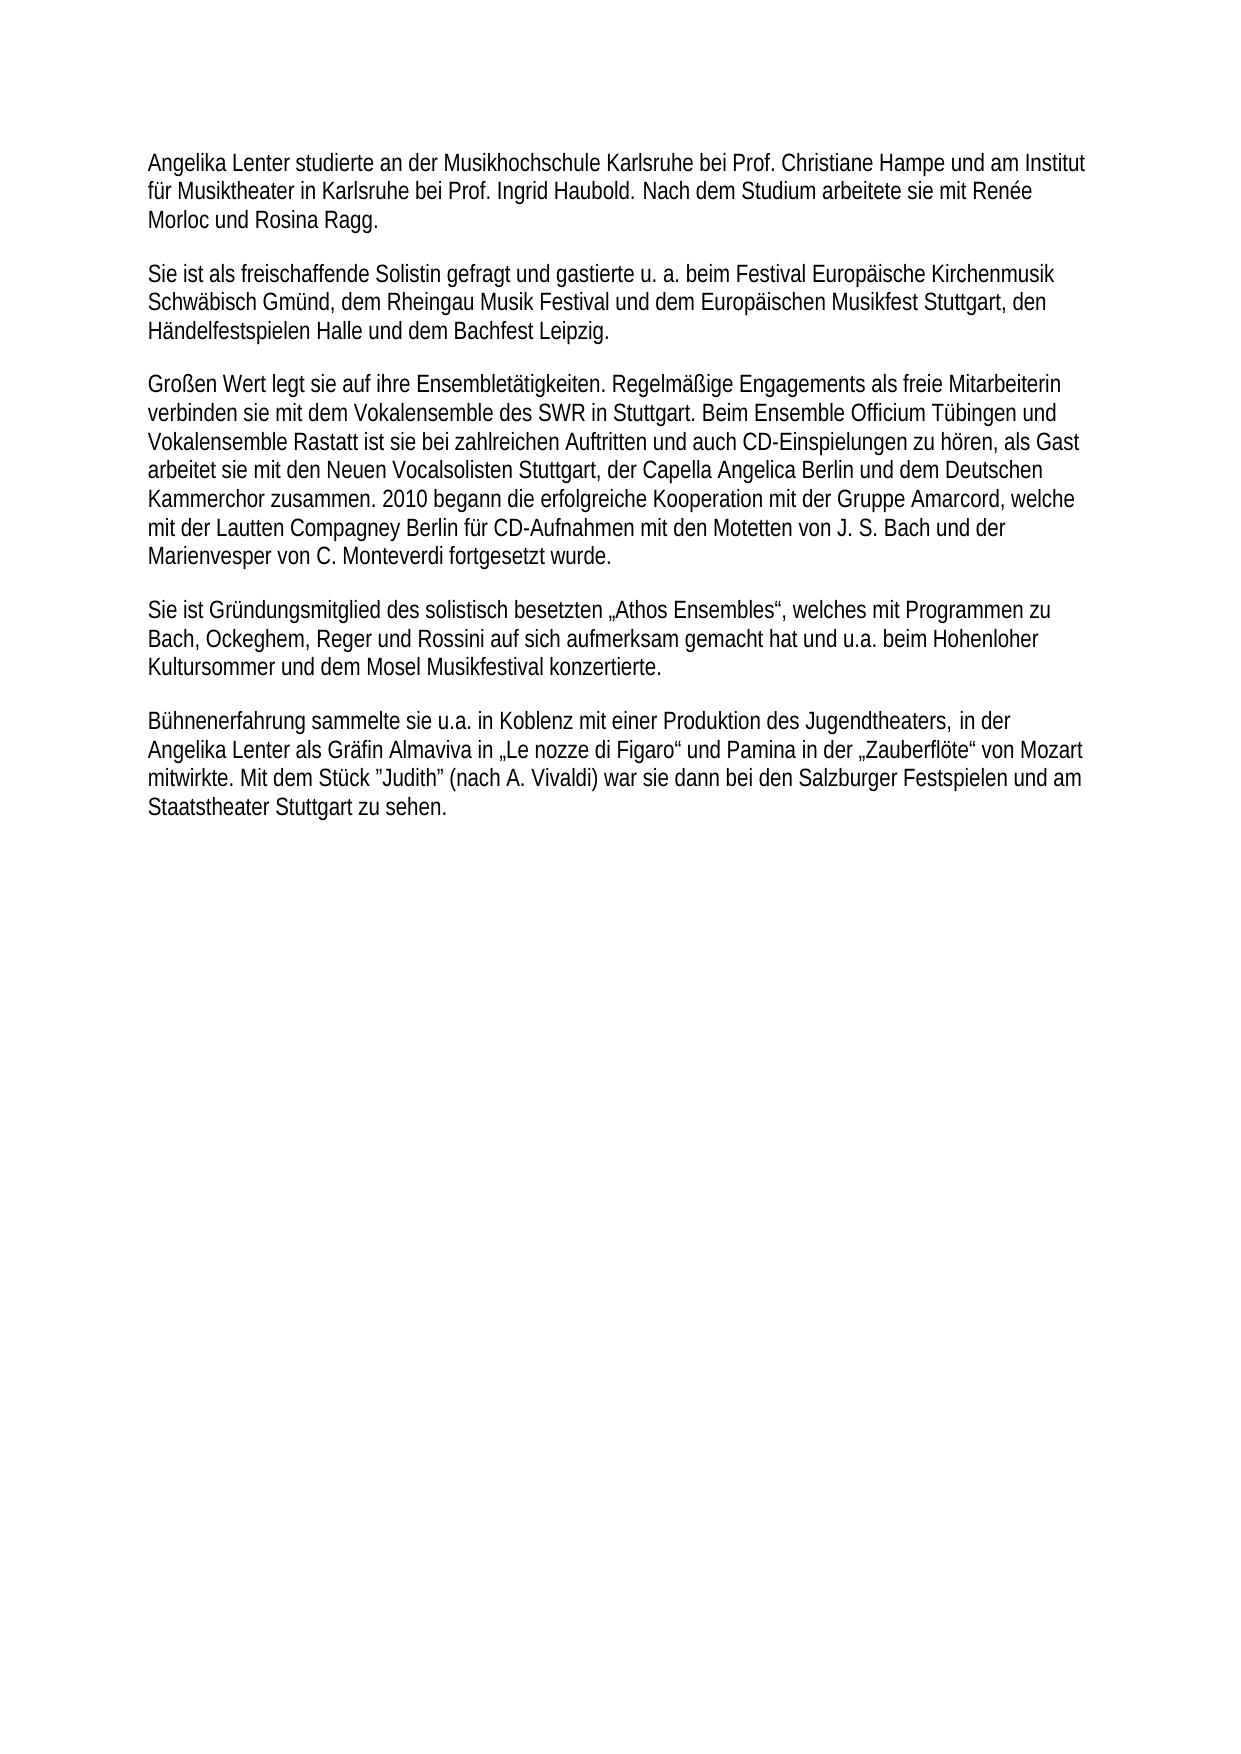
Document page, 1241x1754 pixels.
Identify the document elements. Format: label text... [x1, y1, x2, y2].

text Sie ist Gründungsmitglied des solistisch besetzten „Athos Ensembles“, welches mit Programmen zu Bach, Ockeghem, Reger und Rossini auf sich aufmerksam gemacht hat und u.a. beim Hohenloher Kultursommer und dem Mosel Musikfestival konzertierte. [148, 595, 1093, 681]
text Bühnenerfahrung sammelte sie u.a. in Koblenz mit einer Produktion des Jugendtheaters, in der Angelika Lenter als Gräfin Almaviva in „Le nozze di Figaro“ und Pamina in der „Zauberflöte“ von Mozart mitwirkte. Mit dem Stück ”Judith” (nach A. Vivaldi) war sie dann bei den Salzburger Festspielen und am Staatstheater Stuttgart zu sehen. [148, 706, 1093, 821]
text Großen Wert legt sie auf ihre Ensembletätigkeiten. Regelmäßige Engagements als freie Mitarbeiterin verbinden sie mit dem Vokalensemble des SWR in Stuttgart. Beim Ensemble Officium Tübingen und Vokalensemble Rastatt ist sie bei zahlreichen Auftritten und auch CD-Einspielungen zu hören, als Gast arbeitet sie mit den Neuen Vocalsolisten Stuttgart, der Capella Angelica Berlin und dem Deutschen Kammerchor zusammen. 2010 begann die erfolgreiche Kooperation mit der Gruppe Amarcord, welche mit der Lautten Compagney Berlin für CD-Aufnahmen mit den Motetten von J. S. Bach und der Marienvesper von C. Monteverdi fortgesetzt wurde. [148, 369, 1093, 570]
text Sie ist als freischaffende Solistin gefragt und gastierte u. a. beim Festival Europäische Kirchenmusik Schwäbisch Gmünd, dem Rheingau Musik Festival und dem Europäischen Musikfest Stuttgart, den Händelfestspielen Halle und dem Bachfest Leipzig. [148, 258, 1093, 344]
text Angelika Lenter studierte an der Musikhochschule Karlsruhe bei Prof. Christiane Hampe und am Institut für Musiktheater in Karlsruhe bei Prof. Ingrid Haubold. Nach dem Studium arbeitete sie mit Renée Morloc und Rosina Ragg. [148, 148, 1093, 233]
